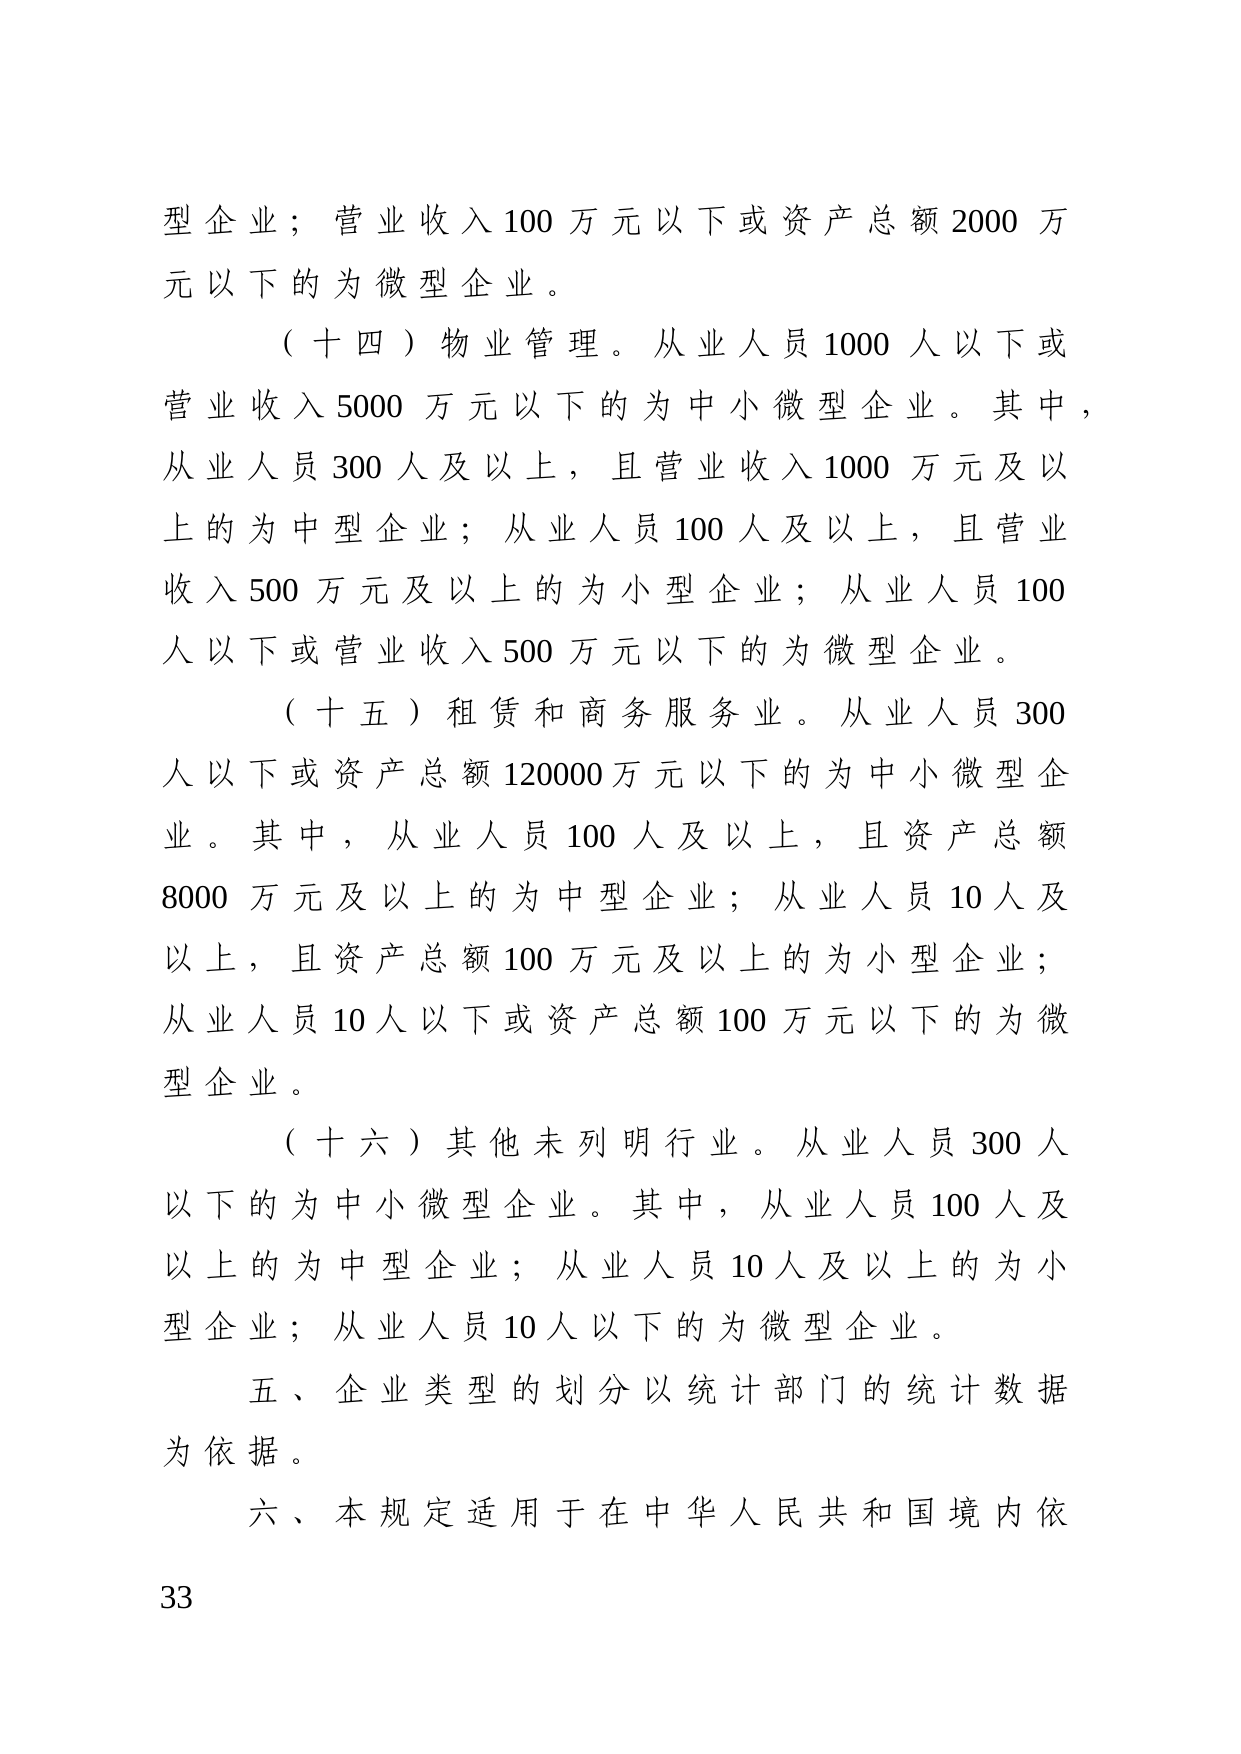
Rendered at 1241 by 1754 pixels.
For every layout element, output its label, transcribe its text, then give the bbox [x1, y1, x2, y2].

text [161, 189, 1079, 312]
text 五、企业类型的划分以统计部门的统计数据为依据。 [161, 1357, 1079, 1479]
text （十六）其他未列明行业。从业人员300人以下的为中小微型企业。其中，从业人员100人及以上的为中型企业；从业人员10人及以上的为小型企业；从业人员10人以下的为微型企业。 [161, 1111, 1079, 1357]
text （十五）租赁和商务服务业。从业人员300人以下或资产总额120000万元以下的为中小微型企业。其中，从业人员100人及以上，且资产总额8000万元及以上的为中型企业；从业人员10人及以上，且资产总额100万元及以上的为小型企业；从业人员10人以下或资产总额100万元以下的为微型企业。 [161, 681, 1079, 1111]
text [161, 1479, 1079, 1541]
text （十四）物业管理。从业人员1000人以下或营业收入5000万元以下的为中小微型企业。其中，从业人员300人及以上，且营业收入1000万元及以上的为中型企业；从业人员100人及以上，且营业收入500万元及以上的为小型企业；从业人员100人以下或营业收入500万元以下的为微型企业。 [161, 312, 1079, 681]
